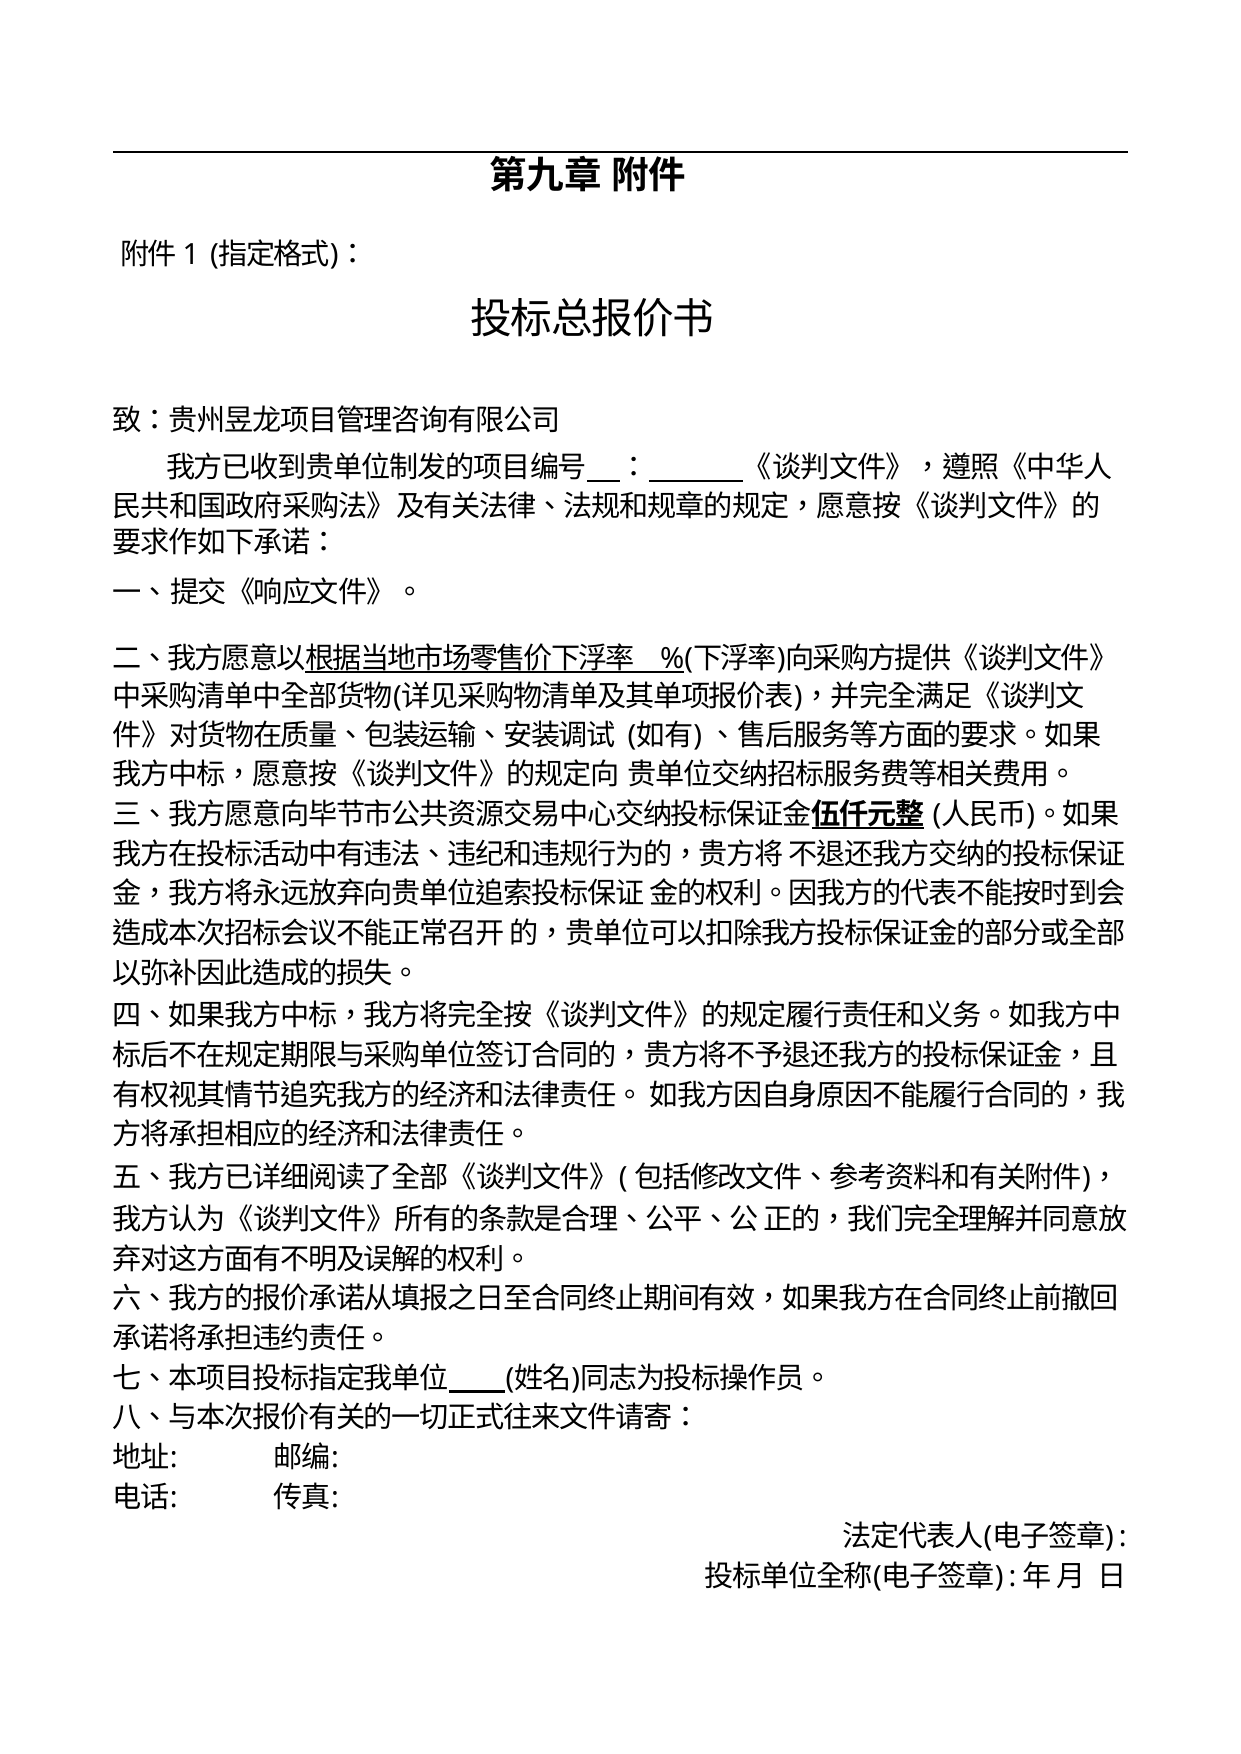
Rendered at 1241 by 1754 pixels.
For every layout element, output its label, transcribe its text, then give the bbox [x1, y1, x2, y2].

text 一、提交《响应文件》。 [112, 571, 1128, 610]
text 投标单位全称(电子签章) : 年 月 日 [112, 1555, 1128, 1595]
text 八、与本次报价有关的一切正式往来文件请寄： [112, 1397, 1128, 1436]
text 四、如果我方中标，我方将完全按《谈判文件》的规定履行责任和义务。如我方中标后不在规定期限与采购单位签订合同的，贵方将不予退还我方的投标保证金，且有权视其情节追究我方的经济和法律责任。 如我方因自身原因不能履行合同的，我方将承担相应的经济和法律责任。 [112, 992, 1128, 1153]
text 附件 1 (指定格式)： [120, 235, 1128, 272]
text 二、我方愿意以根据当地市场零售价下浮率 %(下浮率)向采购方提供《谈判文件》中采购清单中全部货物(详见采购物清单及其单项报价表)，并完全满足《谈判文件》对货物在质量、包装运输、安装调试 (如有) 、售后服务等方面的要求。如果我方中标，愿意按《谈判文件》的规定向 贵单位交纳招标服务费等相关费用。 [112, 637, 1128, 793]
text 投标总报价书 [470, 292, 1128, 344]
text 七、本项目投标指定我单位 (姓名)同志为投标操作员。 [112, 1357, 1128, 1397]
text 三、我方愿意向毕节市公共资源交易中心交纳投标保证金伍仟元整 (人民币)。如果我方在投标活动中有违法、违纪和违规行为的，贵方将 不退还我方交纳的投标保证金，我方将永远放弃向贵单位追索投标保证 金的权利。因我方的代表不能按时到会造成本次招标会议不能正常召开 的，贵单位可以扣除我方投标保证金的部分或全部以弥补因此造成的损失。 [112, 793, 1128, 992]
text 致：贵州昱龙项目管理咨询有限公司 [112, 401, 1128, 437]
text 我方已收到贵单位制发的项目编号 ： 《谈判文件》，遵照《中华人民共和国政府采购法》及有关法律、法规和规章的规定，愿意按《谈判文件》的要求作如下承诺： [112, 447, 1128, 561]
text 法定代表人(电子签章) : [112, 1516, 1128, 1555]
text 第九章 附件 [112, 150, 1128, 198]
text 地址: 邮编: [112, 1436, 1128, 1476]
text 电话: 传真: [112, 1476, 1128, 1516]
text 六、我方的报价承诺从填报之日至合同终止期间有效，如果我方在合同终止前撤回承诺将承担违约责任。 [112, 1278, 1128, 1357]
text 五、我方已详细阅读了全部《谈判文件》( 包括修改文件、参考资料和有关附件)，我方认为《谈判文件》所有的条款是合理、公平、公 正的，我们完全理解并同意放弃对这方面有不明及误解的权利。 [112, 1153, 1128, 1278]
